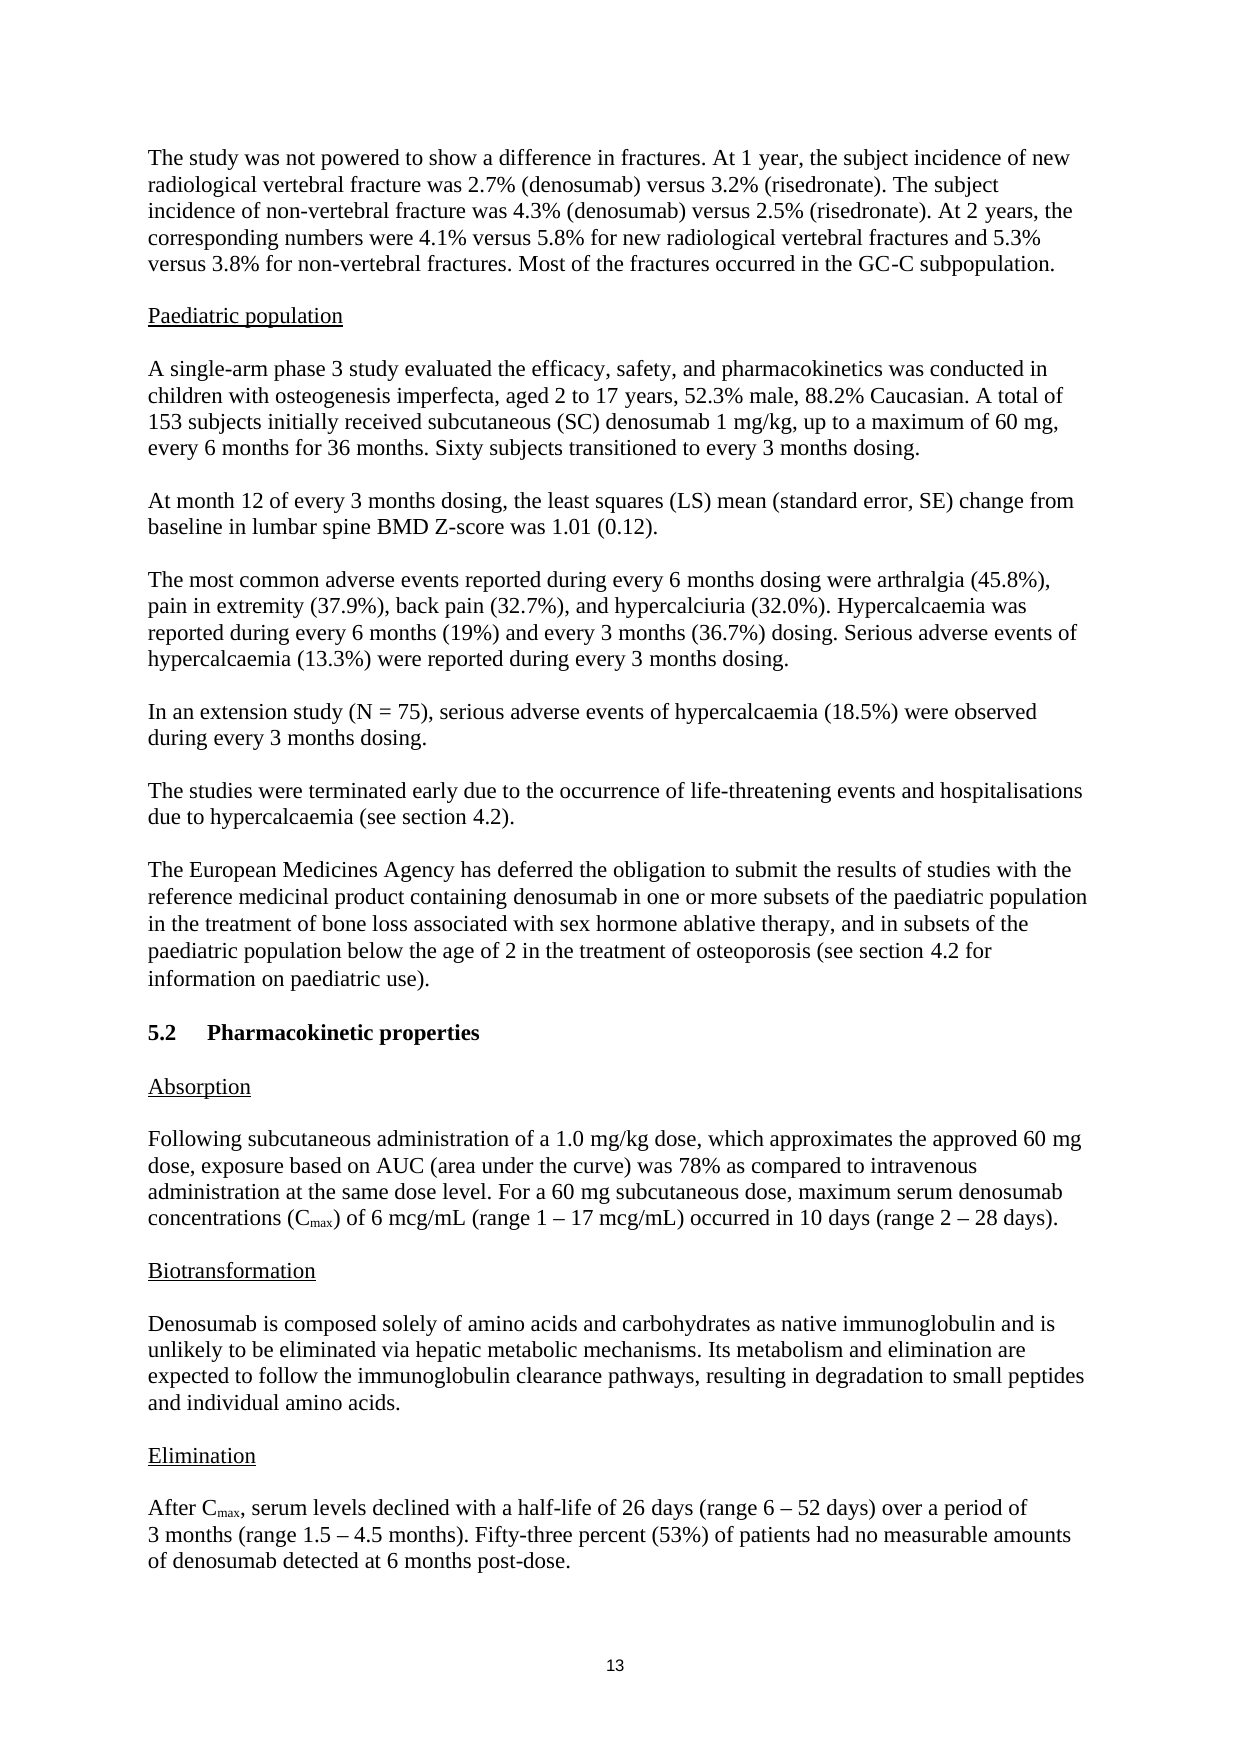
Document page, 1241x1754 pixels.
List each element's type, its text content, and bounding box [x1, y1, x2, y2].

text A single-arm phase 3 study evaluated the efficacy, safety, and pharmacokinetics was conducted in children with osteogenesis imperfecta, aged 2 to 17 years, 52.3% male, 88.2% Caucasian. A total of 153 subjects initially received subcutaneous (SC) denosumab 1 mg/kg, up to a maximum of 60 mg, every 6 months for 36 months. Sixty subjects transitioned to every 3 months dosing. [148, 355, 1092, 461]
text The study was not powered to show a difference in fractures. At 1 year, the subject incidence of new radiological vertebral fracture was 2.7% (denosumab) versus 3.2% (risedronate). The subject incidence of non-vertebral fracture was 4.3% (denosumab) versus 2.5% (risedronate). At 2 years, the corresponding numbers were 4.1% versus 5.8% for new radiological vertebral fractures and 5.3% versus 3.8% for non-vertebral fractures. Most of the fractures occurred in the GC-C subpopulation. [148, 144, 1092, 276]
list Elimination [148, 1442, 1093, 1468]
text Following subcutaneous administration of a 1.0 mg/kg dose, which approximates the approved 60 mg dose, exposure based on AUC (area under the curve) was 78% as compared to intravenous administration at the same dose level. For a 60 mg subcutaneous dose, maximum serum denosumab concentrations (Cmax) of 6 mcg/mL (range 1 – 17 mcg/mL) occurred in 10 days (range 2 – 28 days). [148, 1125, 1092, 1231]
text Paediatric population [148, 303, 1092, 329]
text 5.2 Pharmacokinetic properties [148, 1018, 1092, 1046]
text The studies were terminated early due to the occurrence of life-threatening events and hospitalisations due to hypercalcaemia (see section 4.2). [148, 777, 1092, 830]
list Biotransformation [148, 1257, 1093, 1283]
text After Cmax, serum levels declined with a half-life of 26 days (range 6 – 52 days) over a period of 3 months (range 1.5 – 4.5 months). Fifty-three percent (53%) of patients had no measurable amounts of denosumab detected at 6 months post-dose. [148, 1494, 1092, 1573]
text The most common adverse events reported during every 6 months dosing were arthralgia (45.8%), pain in extremity (37.9%), back pain (32.7%), and hypercalciuria (32.0%). Hypercalcaemia was reported during every 6 months (19%) and every 3 months (36.7%) dosing. Serious adverse events of hypercalcaemia (13.3%) were reported during every 3 months dosing. [148, 566, 1092, 672]
text At month 12 of every 3 months dosing, the least squares (LS) mean (standard error, SE) change from baseline in lumbar spine BMD Z-score was 1.01 (0.12). [148, 487, 1092, 540]
text In an extension study (N = 75), serious adverse events of hypercalcaemia (18.5%) were observed during every 3 months dosing. [148, 698, 1092, 751]
text Denosumab is composed solely of amino acids and carbohydrates as native immunoglobulin and is unlikely to be eliminated via hepatic metabolic mechanisms. Its metabolism and elimination are expected to follow the immunoglobulin clearance pathways, resulting in degradation to small peptides and individual amino acids. [148, 1310, 1092, 1415]
text The European Medicines Agency has deferred the obligation to submit the results of studies with the reference medicinal product containing denosumab in one or more subsets of the paediatric population in the treatment of bone loss associated with sex hormone ablative therapy, and in subsets of the paediatric population below the age of 2 in the treatment of osteoporosis (see section 4.2 for information on paediatric use). [148, 856, 1092, 991]
list Absorption [148, 1073, 1093, 1099]
